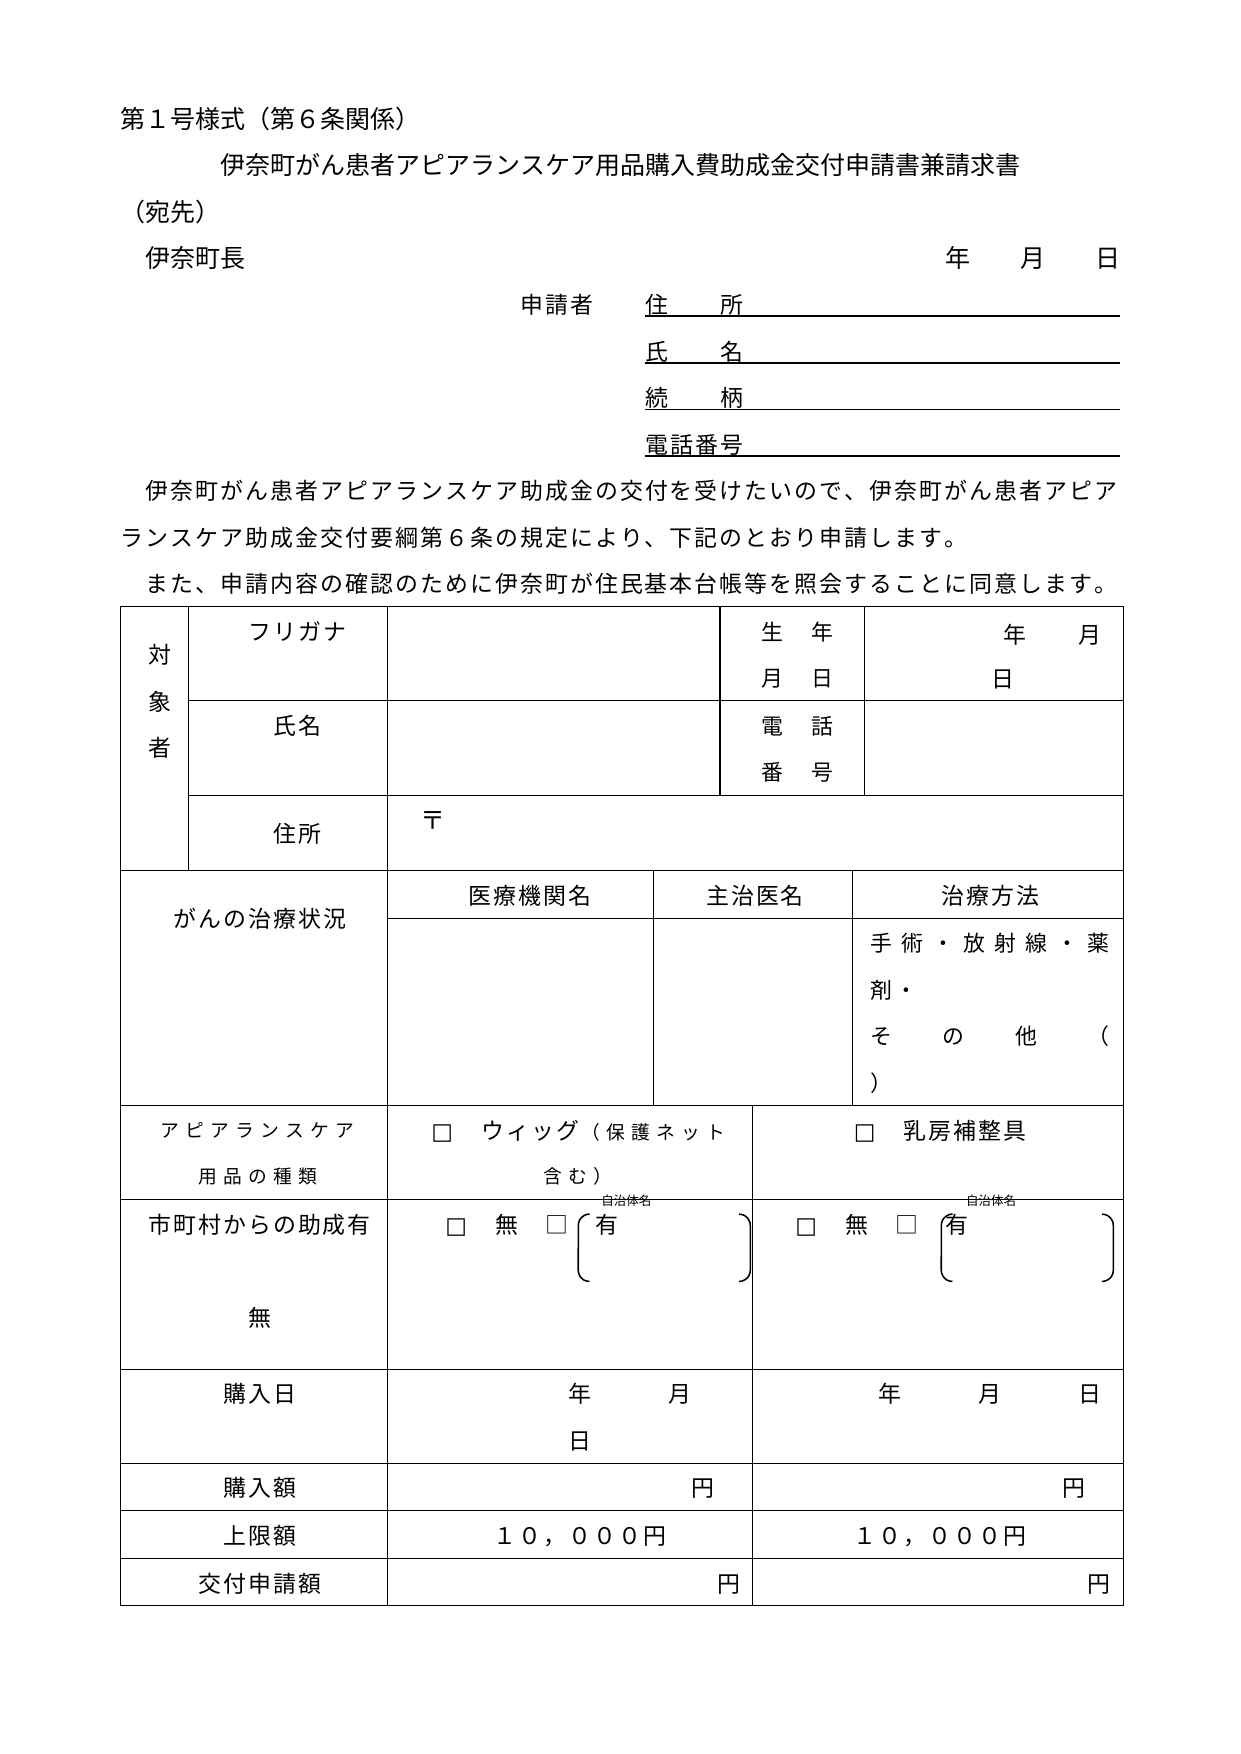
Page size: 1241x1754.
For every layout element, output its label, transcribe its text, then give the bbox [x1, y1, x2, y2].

table_cell 円 [753, 1559, 1123, 1605]
table_cell 無 □ 有 [753, 1200, 1123, 1368]
table_cell 上限額 [121, 1511, 387, 1558]
table_cell 主治医名 [654, 871, 852, 918]
table_cell 交付申請額 [121, 1559, 387, 1605]
table_cell □ 乳房補整具 [753, 1106, 1123, 1199]
table_cell 治療方法 [853, 871, 1123, 918]
table_cell 円 [388, 1559, 752, 1605]
table_cell 年 月 日 [388, 1370, 752, 1463]
text 伊奈町がん患者アピアランスケア用品購入費助成金交付申請書兼請求書 [120, 141, 1120, 187]
table_cell アピアランスケア 用品の種類 [121, 1106, 387, 1199]
table_cell 氏名 [189, 701, 387, 794]
table_header 年 月 日 [865, 607, 1123, 700]
text 続 柄 [120, 373, 1120, 420]
table_cell [654, 919, 852, 1105]
table_cell 手術・放射線・薬剤・ その他（ ） [853, 919, 1123, 1105]
table_cell 無 □ 有 [388, 1200, 752, 1368]
table_cell 医療機関名 [388, 871, 653, 918]
table_cell 年 月 日 [753, 1370, 1123, 1463]
table_cell 〒 [388, 796, 1123, 870]
text 第１号様式（第６条関係） [120, 94, 1120, 141]
table_header [388, 607, 719, 700]
table_cell 円 [753, 1464, 1123, 1510]
text また、申請内容の確認のために伊奈町が住民基本台帳等を照会することに同意します。 [120, 559, 1120, 606]
table_header 生 年 月 日 [721, 607, 864, 700]
table_cell [388, 701, 719, 794]
table_cell 購入額 [121, 1464, 387, 1510]
table_cell 市町村からの助成有無 [121, 1200, 387, 1368]
table_header フリガナ [189, 607, 387, 700]
table_cell 住所 [189, 796, 387, 870]
table_cell [388, 919, 653, 1105]
table_cell １０，０００円 [388, 1511, 752, 1558]
text 申請者 住 所 [120, 280, 1120, 327]
table_cell 電 話 番 号 [721, 701, 864, 794]
text 伊奈町がん患者アピアランスケア助成金の交付を受けたいので、伊奈町がん患者アピアランスケア助成金交付要綱第６条の規定により、下記のとおり申請します。 [120, 466, 1120, 559]
table_cell 円 [388, 1464, 752, 1510]
table_cell 購入日 [121, 1370, 387, 1463]
table_header 対象者 [121, 607, 188, 870]
text 伊奈町長 年 月 日 [120, 234, 1120, 280]
text （宛先） [120, 187, 1120, 234]
text 氏 名 [120, 327, 1120, 373]
table_cell １０，０００円 [753, 1511, 1123, 1558]
table_cell がんの治療状況 [121, 871, 387, 1105]
table_cell [865, 701, 1123, 794]
text 電話番号 [120, 420, 1120, 466]
table_cell □ ウィッグ（保護ネット含む） [388, 1106, 752, 1199]
